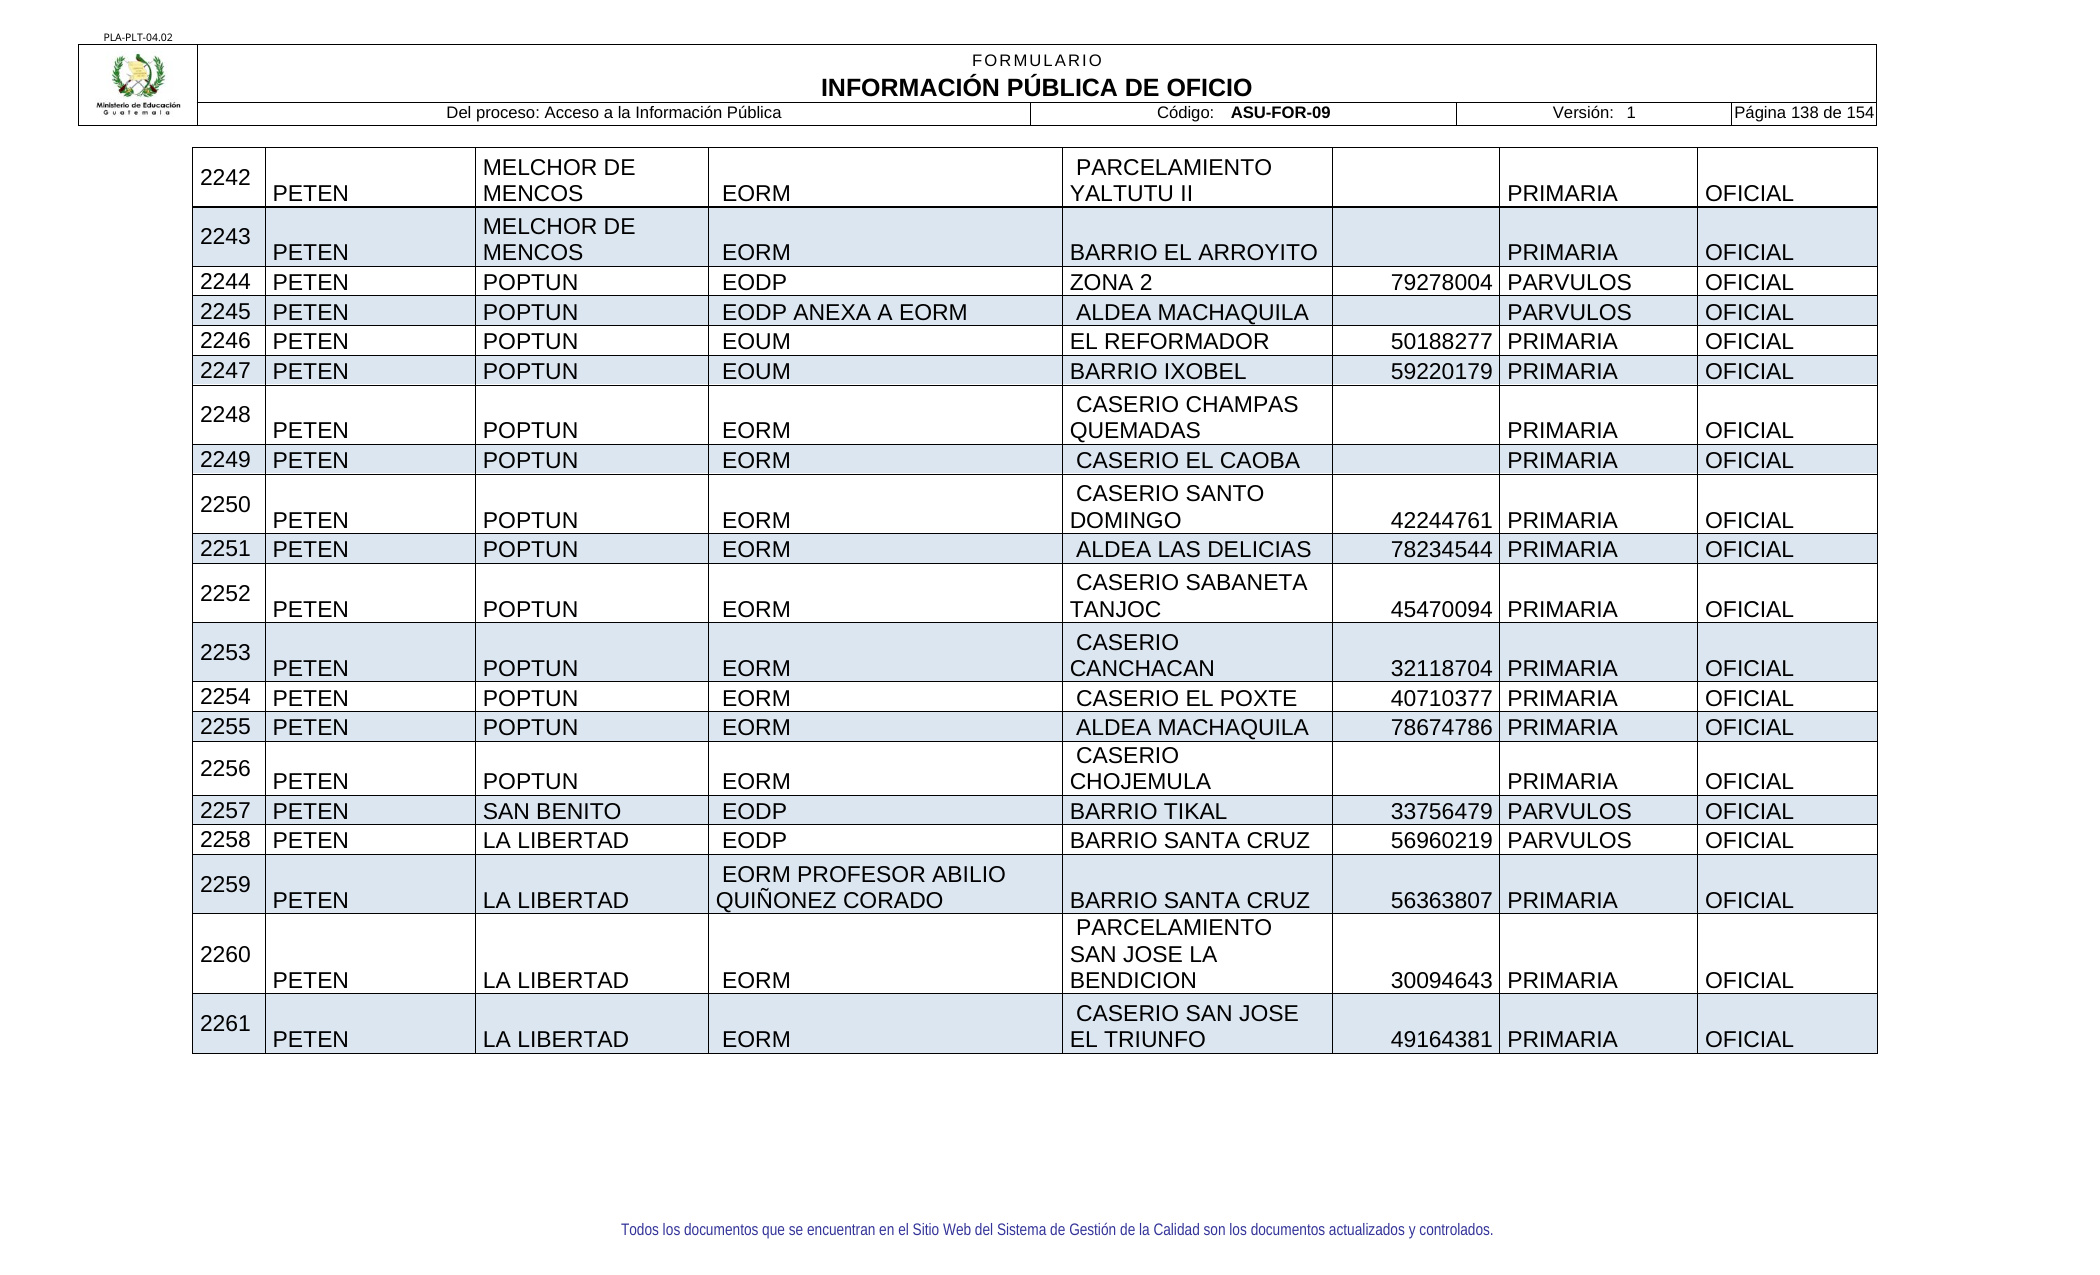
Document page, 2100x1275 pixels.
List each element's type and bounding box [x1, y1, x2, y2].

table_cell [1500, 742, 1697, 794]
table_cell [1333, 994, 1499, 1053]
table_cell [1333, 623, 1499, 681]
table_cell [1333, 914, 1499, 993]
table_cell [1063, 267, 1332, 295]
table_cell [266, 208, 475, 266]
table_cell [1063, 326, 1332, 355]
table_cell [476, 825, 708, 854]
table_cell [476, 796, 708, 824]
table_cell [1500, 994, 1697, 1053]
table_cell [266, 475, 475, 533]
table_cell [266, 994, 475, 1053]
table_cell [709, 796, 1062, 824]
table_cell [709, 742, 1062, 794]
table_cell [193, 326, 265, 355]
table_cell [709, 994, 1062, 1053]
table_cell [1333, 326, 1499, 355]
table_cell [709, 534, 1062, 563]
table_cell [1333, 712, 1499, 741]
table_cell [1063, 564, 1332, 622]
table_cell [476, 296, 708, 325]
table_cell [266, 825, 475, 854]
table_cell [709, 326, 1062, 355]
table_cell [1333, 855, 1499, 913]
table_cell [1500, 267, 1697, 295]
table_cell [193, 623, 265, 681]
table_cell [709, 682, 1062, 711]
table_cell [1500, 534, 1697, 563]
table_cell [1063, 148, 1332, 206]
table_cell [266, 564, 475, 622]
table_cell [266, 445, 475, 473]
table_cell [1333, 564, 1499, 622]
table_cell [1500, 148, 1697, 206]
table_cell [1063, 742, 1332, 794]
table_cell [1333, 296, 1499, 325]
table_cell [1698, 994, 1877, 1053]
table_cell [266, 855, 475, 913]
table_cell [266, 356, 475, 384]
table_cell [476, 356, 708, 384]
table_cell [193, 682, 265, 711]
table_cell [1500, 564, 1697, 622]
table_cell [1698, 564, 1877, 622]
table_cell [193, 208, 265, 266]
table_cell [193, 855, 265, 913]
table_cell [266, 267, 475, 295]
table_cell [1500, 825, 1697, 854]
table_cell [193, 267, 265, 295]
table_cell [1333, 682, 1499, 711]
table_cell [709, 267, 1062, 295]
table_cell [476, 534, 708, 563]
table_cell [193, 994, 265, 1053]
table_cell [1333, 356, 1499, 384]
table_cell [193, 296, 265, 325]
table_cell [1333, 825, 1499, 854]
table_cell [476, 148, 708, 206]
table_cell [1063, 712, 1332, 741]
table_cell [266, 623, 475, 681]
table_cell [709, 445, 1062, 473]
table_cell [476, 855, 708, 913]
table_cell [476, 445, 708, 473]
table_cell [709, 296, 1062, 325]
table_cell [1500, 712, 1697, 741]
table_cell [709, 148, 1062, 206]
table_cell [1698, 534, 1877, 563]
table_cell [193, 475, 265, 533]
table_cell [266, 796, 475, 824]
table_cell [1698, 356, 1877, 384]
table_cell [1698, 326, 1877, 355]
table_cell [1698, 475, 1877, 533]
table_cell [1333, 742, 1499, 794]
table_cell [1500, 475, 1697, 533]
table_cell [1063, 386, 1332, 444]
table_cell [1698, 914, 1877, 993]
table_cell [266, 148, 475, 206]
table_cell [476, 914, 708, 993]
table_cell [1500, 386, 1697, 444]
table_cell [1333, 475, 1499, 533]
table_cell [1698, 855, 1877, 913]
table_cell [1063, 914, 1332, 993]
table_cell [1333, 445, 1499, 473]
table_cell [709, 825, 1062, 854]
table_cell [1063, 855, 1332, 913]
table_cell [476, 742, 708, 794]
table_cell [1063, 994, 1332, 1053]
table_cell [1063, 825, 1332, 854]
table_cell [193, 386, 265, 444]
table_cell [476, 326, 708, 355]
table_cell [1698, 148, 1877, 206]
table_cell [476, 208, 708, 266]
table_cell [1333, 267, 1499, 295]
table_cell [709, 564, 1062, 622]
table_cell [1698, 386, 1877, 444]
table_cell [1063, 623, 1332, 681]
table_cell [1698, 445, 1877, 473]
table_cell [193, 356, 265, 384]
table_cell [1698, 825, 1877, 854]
picture [95, 51, 181, 117]
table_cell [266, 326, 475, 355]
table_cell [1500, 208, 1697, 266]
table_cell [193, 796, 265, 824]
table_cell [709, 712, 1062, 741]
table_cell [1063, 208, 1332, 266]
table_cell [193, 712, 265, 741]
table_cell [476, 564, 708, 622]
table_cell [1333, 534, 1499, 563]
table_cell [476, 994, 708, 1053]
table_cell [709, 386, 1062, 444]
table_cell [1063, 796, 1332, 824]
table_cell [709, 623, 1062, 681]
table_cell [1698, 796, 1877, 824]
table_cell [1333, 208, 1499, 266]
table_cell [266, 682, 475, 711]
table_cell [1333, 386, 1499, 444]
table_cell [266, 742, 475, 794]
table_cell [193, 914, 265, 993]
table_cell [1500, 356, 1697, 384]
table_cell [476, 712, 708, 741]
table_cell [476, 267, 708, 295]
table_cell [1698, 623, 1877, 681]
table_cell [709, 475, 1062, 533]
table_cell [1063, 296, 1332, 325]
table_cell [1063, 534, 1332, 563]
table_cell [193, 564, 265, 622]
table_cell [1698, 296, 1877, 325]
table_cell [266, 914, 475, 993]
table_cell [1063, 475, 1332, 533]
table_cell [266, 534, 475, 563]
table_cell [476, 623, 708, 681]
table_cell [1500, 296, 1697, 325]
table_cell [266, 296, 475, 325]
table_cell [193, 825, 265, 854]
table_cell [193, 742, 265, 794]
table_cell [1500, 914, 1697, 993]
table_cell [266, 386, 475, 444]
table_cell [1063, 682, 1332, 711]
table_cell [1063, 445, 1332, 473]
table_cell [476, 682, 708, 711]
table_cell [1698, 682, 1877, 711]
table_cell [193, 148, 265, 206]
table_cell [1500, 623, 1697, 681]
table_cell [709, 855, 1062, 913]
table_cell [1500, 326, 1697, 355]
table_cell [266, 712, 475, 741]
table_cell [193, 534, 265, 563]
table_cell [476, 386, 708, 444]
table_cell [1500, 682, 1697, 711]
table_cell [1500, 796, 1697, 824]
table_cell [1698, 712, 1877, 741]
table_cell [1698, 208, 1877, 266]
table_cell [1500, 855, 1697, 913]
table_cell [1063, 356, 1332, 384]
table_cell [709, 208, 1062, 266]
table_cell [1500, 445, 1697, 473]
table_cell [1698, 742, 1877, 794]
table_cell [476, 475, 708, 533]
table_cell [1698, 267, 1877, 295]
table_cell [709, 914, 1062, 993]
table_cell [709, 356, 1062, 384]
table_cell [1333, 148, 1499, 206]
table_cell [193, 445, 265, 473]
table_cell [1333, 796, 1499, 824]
